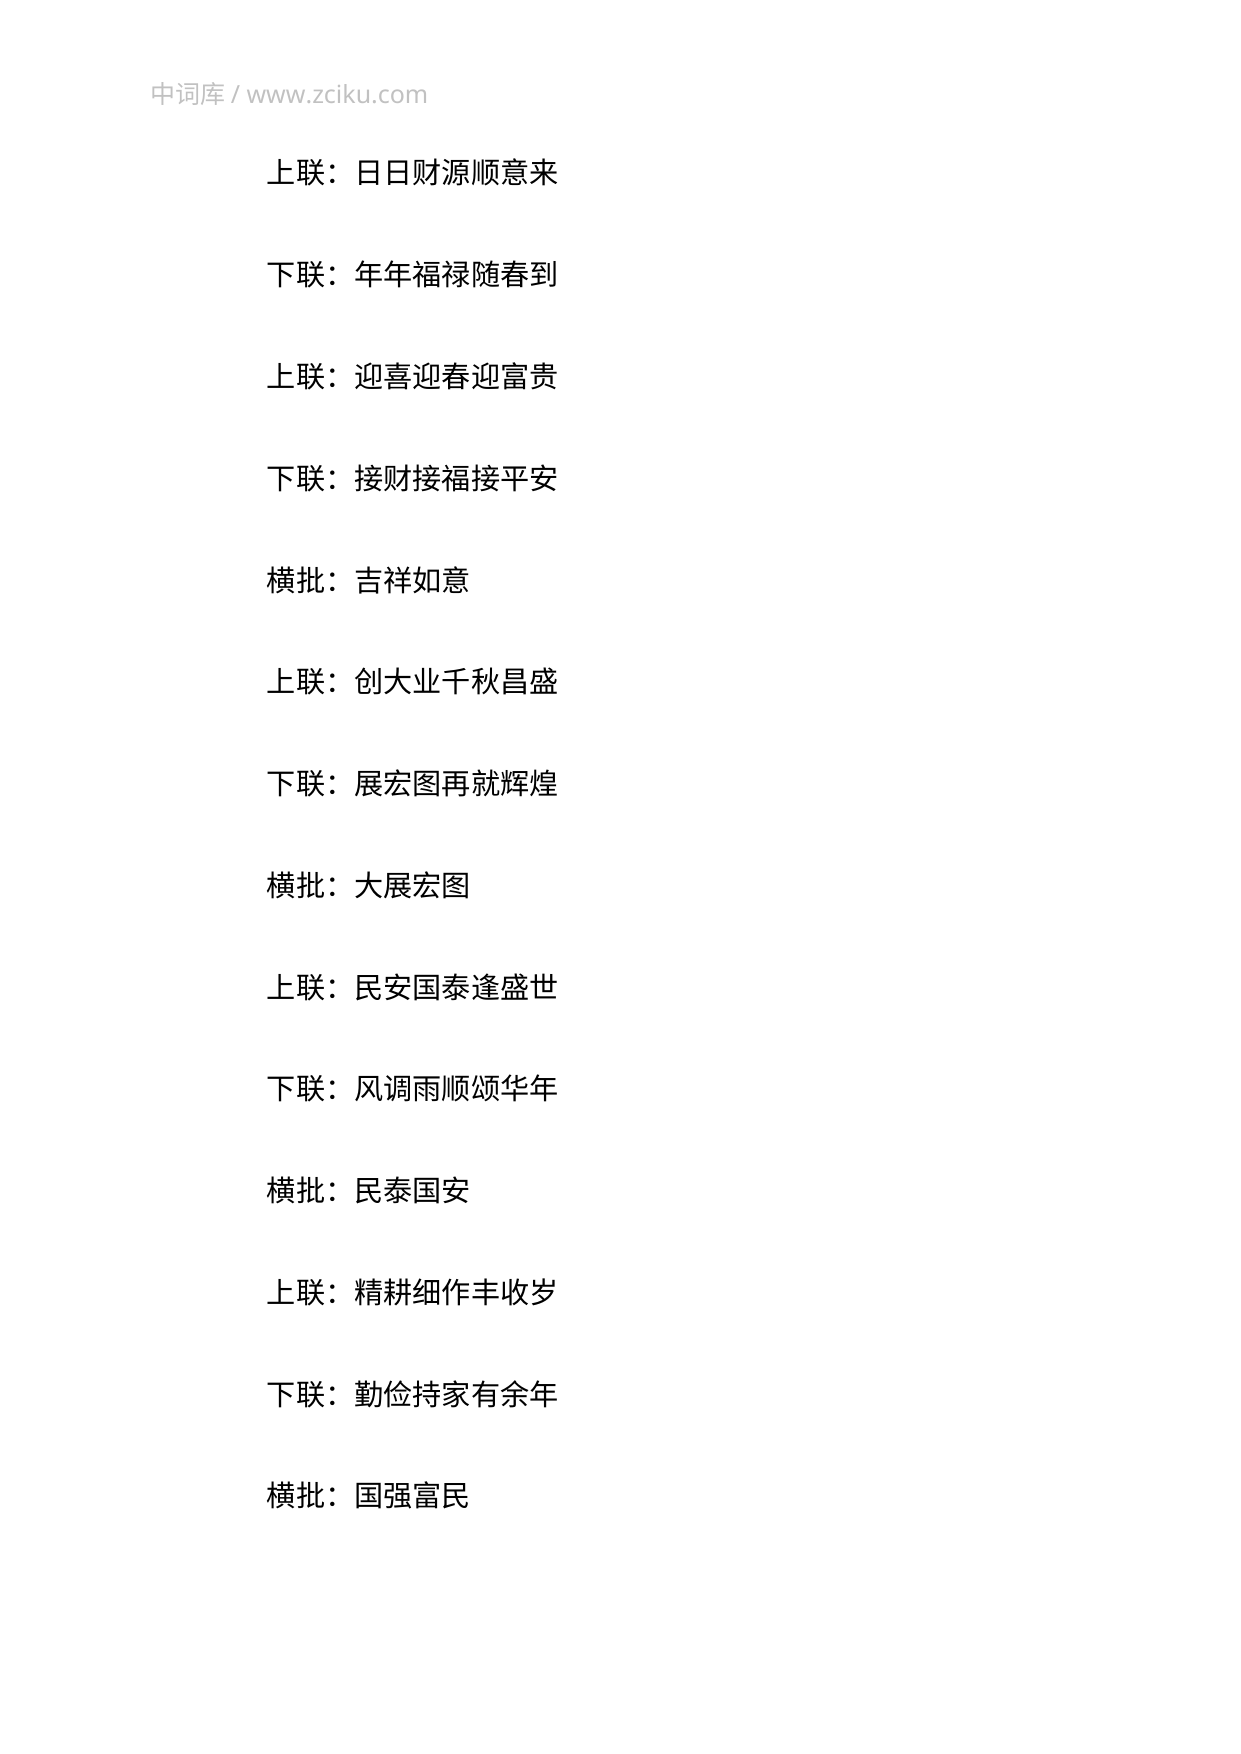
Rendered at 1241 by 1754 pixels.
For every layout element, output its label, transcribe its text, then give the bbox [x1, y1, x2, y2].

text 上联：创大业千秋昌盛 [150, 659, 1090, 701]
text 下联：风调雨顺颂华年 [150, 1066, 1090, 1108]
text 上联：日日财源顺意来 [150, 150, 1090, 192]
text 横批：国强富民 [150, 1473, 1090, 1515]
text 横批：民泰国安 [150, 1168, 1090, 1210]
text 上联：精耕细作丰收岁 [150, 1269, 1090, 1312]
text 横批：大展宏图 [150, 862, 1090, 905]
text 上联：迎喜迎春迎富贵 [150, 353, 1090, 396]
text 下联：接财接福接平安 [150, 455, 1090, 498]
text 横批：吉祥如意 [150, 557, 1090, 599]
text 上联：民安国泰逢盛世 [150, 964, 1090, 1006]
text 下联：展宏图再就辉煌 [150, 761, 1090, 803]
text 下联：年年福禄随春到 [150, 252, 1090, 294]
text 下联：勤俭持家有余年 [150, 1371, 1090, 1413]
